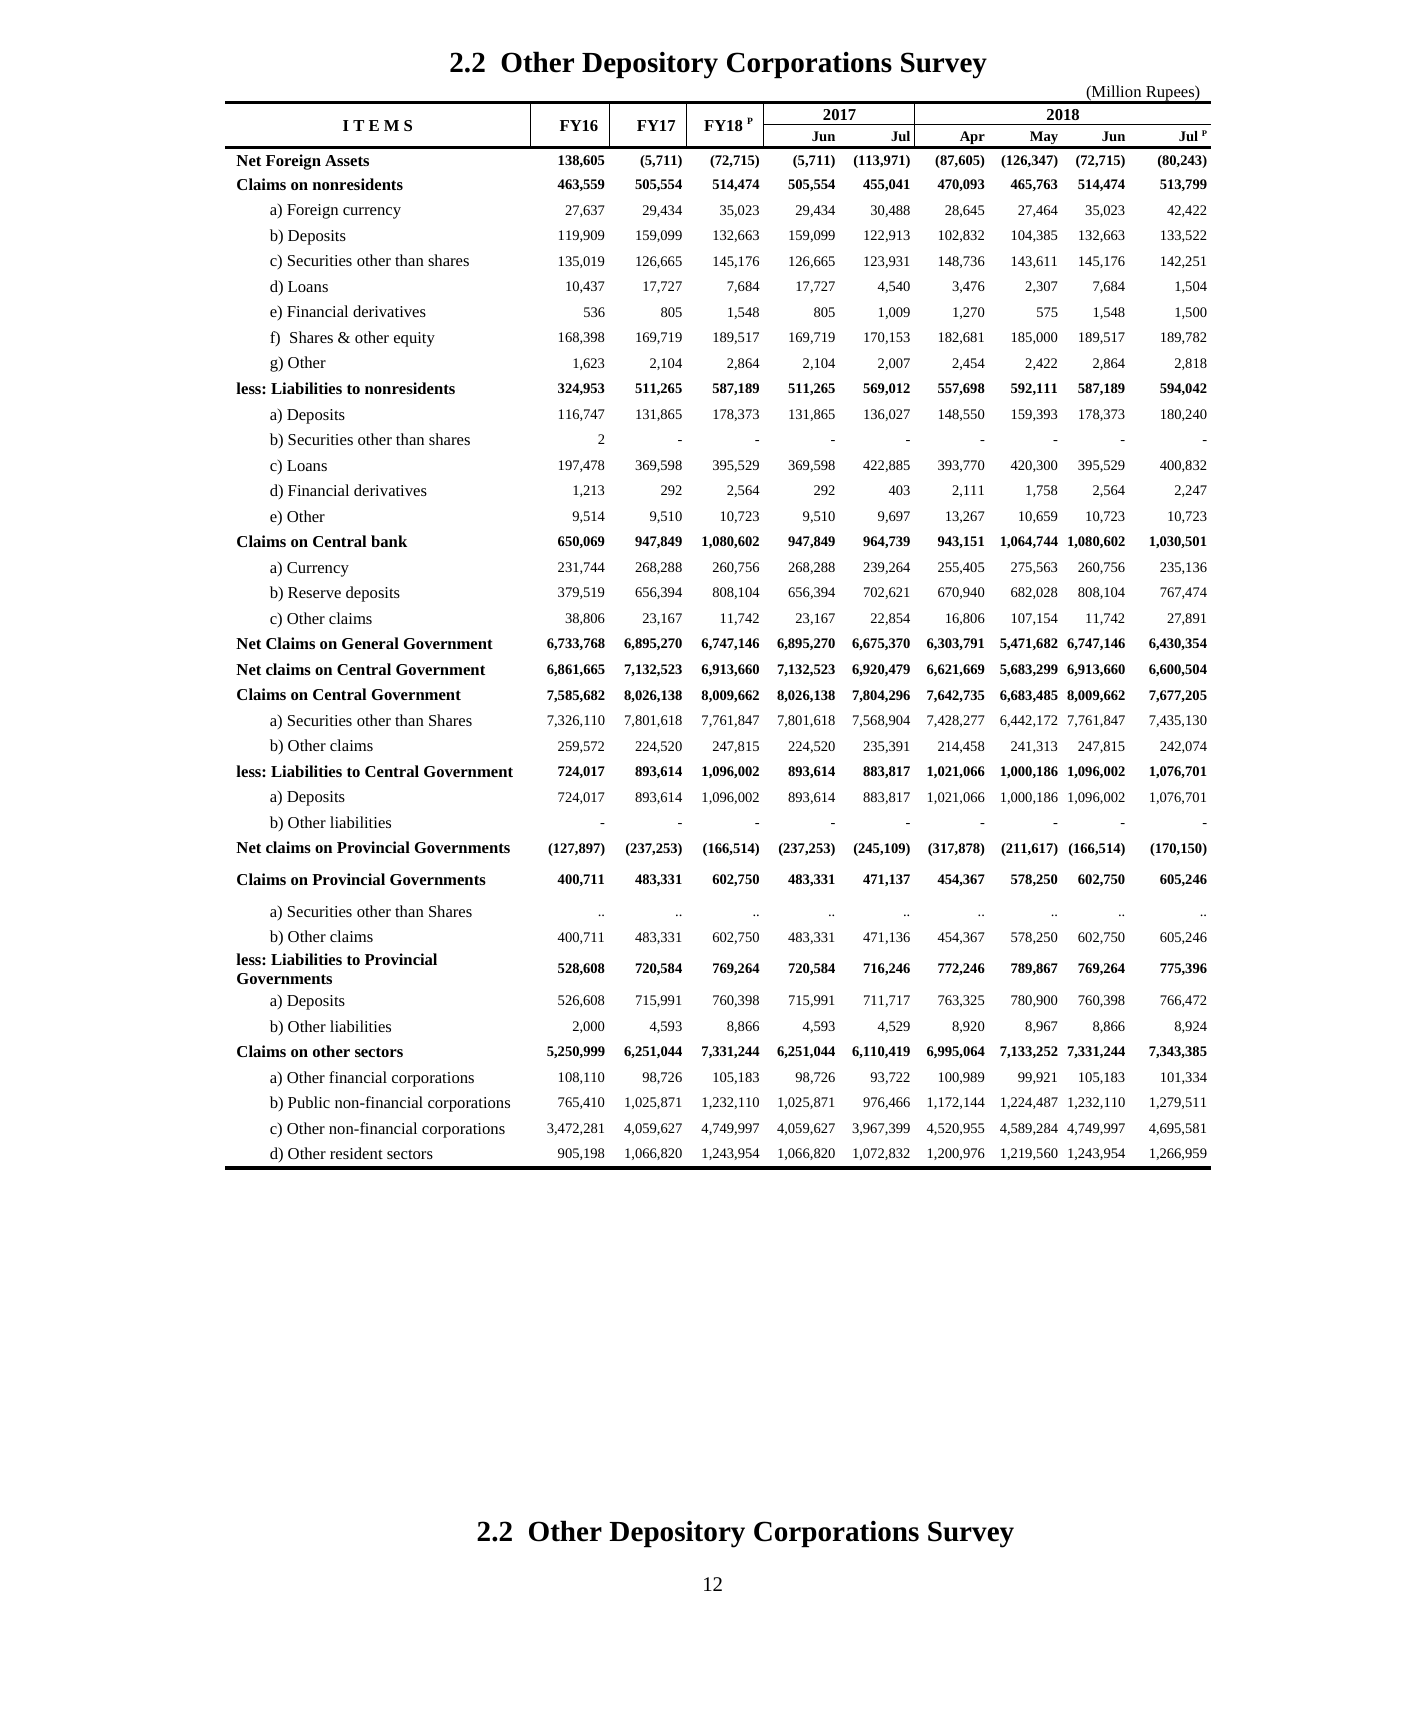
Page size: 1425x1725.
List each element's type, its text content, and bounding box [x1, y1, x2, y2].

table_cell FY17 [610, 104, 686, 146]
table_cell 905,198 [530, 1141, 609, 1166]
table_cell Net claims on Provincial Governments [225, 835, 530, 861]
table_cell 7,585,682 [530, 682, 609, 707]
table_cell b) Other liabilities [225, 810, 530, 835]
table_cell 947,849 [764, 529, 839, 554]
table_cell 400,832 [1130, 452, 1211, 478]
table_cell 587,189 [687, 376, 764, 401]
table_cell c) Other non-financial corporations [225, 1115, 530, 1141]
table_cell - [530, 810, 609, 835]
table_cell 107,154 [989, 605, 1062, 631]
table_cell 465,763 [989, 172, 1062, 197]
table_cell 9,510 [764, 503, 839, 529]
table_cell 1,021,066 [915, 784, 989, 809]
table_cell 514,474 [687, 172, 764, 197]
table_cell 763,325 [915, 988, 989, 1013]
table_cell 656,394 [764, 580, 839, 605]
table_cell 6,600,504 [1130, 656, 1211, 682]
table_cell 1,279,511 [1130, 1090, 1211, 1115]
table_cell 7,801,618 [609, 708, 687, 733]
table_cell 526,608 [530, 988, 609, 1013]
table_cell 4,520,955 [915, 1115, 989, 1141]
table_cell Jun [764, 125, 839, 146]
table_cell 8,967 [989, 1013, 1062, 1039]
table_cell 93,722 [840, 1064, 914, 1090]
table_cell Net Claims on General Government [225, 631, 530, 656]
table_cell 8,009,662 [1062, 682, 1129, 707]
table_cell 100,989 [915, 1064, 989, 1090]
table_cell d) Financial derivatives [225, 478, 530, 503]
table_cell - [1130, 427, 1211, 452]
table_cell (237,253) [764, 835, 839, 861]
table_cell 104,385 [989, 223, 1062, 248]
table_cell 22,854 [840, 605, 914, 631]
table_cell (245,109) [840, 835, 914, 861]
table_cell - [609, 810, 687, 835]
table_cell 605,246 [1130, 861, 1211, 898]
table_cell 767,474 [1130, 580, 1211, 605]
table_cell Jun [1062, 125, 1129, 146]
table_cell 5,250,999 [530, 1039, 609, 1064]
table_cell 143,611 [989, 248, 1062, 274]
table_cell 760,398 [687, 988, 764, 1013]
table_cell 557,698 [915, 376, 989, 401]
table_cell 122,913 [840, 223, 914, 248]
table_cell 765,410 [530, 1090, 609, 1115]
table_cell 27,891 [1130, 605, 1211, 631]
table_cell 578,250 [989, 924, 1062, 949]
table_cell 8,009,662 [687, 682, 764, 707]
table_cell 6,251,044 [609, 1039, 687, 1064]
table_cell 9,510 [609, 503, 687, 529]
table_cell FY18 P [687, 104, 763, 146]
table_cell 6,861,665 [530, 656, 609, 682]
table_cell 9,697 [840, 503, 914, 529]
table_cell 3,472,281 [530, 1115, 609, 1141]
table_cell a) Deposits [225, 784, 530, 809]
table_cell 395,529 [687, 452, 764, 478]
table_cell 133,522 [1130, 223, 1211, 248]
table_cell e) Financial derivatives [225, 299, 530, 325]
table_cell 10,723 [1062, 503, 1129, 529]
table_cell 1,021,066 [915, 759, 989, 784]
table_cell 8,920 [915, 1013, 989, 1039]
table_cell 594,042 [1130, 376, 1211, 401]
table_cell 455,041 [840, 172, 914, 197]
table_cell 2,007 [840, 350, 914, 376]
table_cell 369,598 [764, 452, 839, 478]
table_cell 7,568,904 [840, 708, 914, 733]
table_cell 4,529 [840, 1013, 914, 1039]
table_cell 1,548 [687, 299, 764, 325]
table_cell 1,096,002 [687, 759, 764, 784]
table_cell c) Securities other than shares [225, 248, 530, 274]
table_cell 7,428,277 [915, 708, 989, 733]
table_cell 7,343,385 [1130, 1039, 1211, 1064]
table_cell 1,080,602 [687, 529, 764, 554]
table_cell 3,967,399 [840, 1115, 914, 1141]
table_cell 7,642,735 [915, 682, 989, 707]
table_cell - [687, 427, 764, 452]
table_cell b) Public non-financial corporations [225, 1090, 530, 1115]
table_cell .. [530, 899, 609, 924]
table_cell 769,264 [1062, 950, 1129, 988]
table_cell 145,176 [687, 248, 764, 274]
table_cell 136,027 [840, 401, 914, 427]
table_cell 947,849 [609, 529, 687, 554]
table_cell 602,750 [687, 924, 764, 949]
table_cell f) Shares & other equity [225, 325, 530, 350]
table_cell 2017 [764, 104, 914, 123]
table_cell 1,030,501 [1130, 529, 1211, 554]
table_cell 98,726 [764, 1064, 839, 1090]
table_cell 670,940 [915, 580, 989, 605]
table_cell 29,434 [764, 197, 839, 223]
table_cell Claims on Provincial Governments [225, 861, 530, 898]
table_cell less: Liabilities to Provincial Governments [225, 950, 530, 988]
table_cell (113,971) [840, 149, 914, 172]
table_cell 185,000 [989, 325, 1062, 350]
table_cell 513,799 [1130, 172, 1211, 197]
table_cell 10,659 [989, 503, 1062, 529]
table_cell 4,749,997 [687, 1115, 764, 1141]
table_cell (237,253) [609, 835, 687, 861]
table_cell 2,000 [530, 1013, 609, 1039]
table_cell 4,695,581 [1130, 1115, 1211, 1141]
table_cell 189,517 [687, 325, 764, 350]
table_cell a) Deposits [225, 988, 530, 1013]
table_cell 7,761,847 [687, 708, 764, 733]
table_cell 578,250 [989, 861, 1062, 898]
table_cell 135,019 [530, 248, 609, 274]
table_cell 108,110 [530, 1064, 609, 1090]
table_cell 259,572 [530, 733, 609, 758]
table_cell 17,727 [609, 274, 687, 299]
table_cell 27,637 [530, 197, 609, 223]
table_cell 1,076,701 [1130, 759, 1211, 784]
table_cell 178,373 [1062, 401, 1129, 427]
table_cell 650,069 [530, 529, 609, 554]
table_cell 29,434 [609, 197, 687, 223]
table_cell 422,885 [840, 452, 914, 478]
table_cell 789,867 [989, 950, 1062, 988]
table_cell 569,012 [840, 376, 914, 401]
table_cell 2,864 [687, 350, 764, 376]
table_cell 964,739 [840, 529, 914, 554]
table_cell 1,066,820 [609, 1141, 687, 1166]
table_cell 142,251 [1130, 248, 1211, 274]
table_cell 8,026,138 [764, 682, 839, 707]
table_cell (5,711) [609, 149, 687, 172]
table_cell 324,953 [530, 376, 609, 401]
table_cell 575 [989, 299, 1062, 325]
table_cell 105,183 [687, 1064, 764, 1090]
table_cell 126,665 [764, 248, 839, 274]
table_cell 159,099 [609, 223, 687, 248]
table_cell 808,104 [1062, 580, 1129, 605]
table_cell 16,806 [915, 605, 989, 631]
table_cell 6,621,669 [915, 656, 989, 682]
table_cell 7,326,110 [530, 708, 609, 733]
table_cell 35,023 [687, 197, 764, 223]
table_cell b) Other claims [225, 733, 530, 758]
table_cell 587,189 [1062, 376, 1129, 401]
table_cell 28,645 [915, 197, 989, 223]
table_cell 1,009 [840, 299, 914, 325]
table_cell 602,750 [687, 861, 764, 898]
table_cell 131,865 [764, 401, 839, 427]
table_cell (87,605) [915, 149, 989, 172]
table_cell 715,991 [609, 988, 687, 1013]
table_cell 7,684 [687, 274, 764, 299]
table_cell 369,598 [609, 452, 687, 478]
table_cell 1,172,144 [915, 1090, 989, 1115]
table_cell 6,747,146 [1062, 631, 1129, 656]
table_cell 505,554 [764, 172, 839, 197]
table_cell 241,313 [989, 733, 1062, 758]
table_cell (Million Rupees) [225, 79, 1211, 101]
table_cell 766,472 [1130, 988, 1211, 1013]
table_cell 403 [840, 478, 914, 503]
table_cell 235,136 [1130, 554, 1211, 580]
table_cell - [609, 427, 687, 452]
table_cell 4,749,997 [1062, 1115, 1129, 1141]
table_cell (317,878) [915, 835, 989, 861]
table_cell Apr [915, 125, 989, 146]
table_cell 2,104 [764, 350, 839, 376]
table_cell 471,136 [840, 924, 914, 949]
table_cell - [989, 427, 1062, 452]
table_cell 454,367 [915, 924, 989, 949]
table_cell 7,677,205 [1130, 682, 1211, 707]
table_cell 883,817 [840, 784, 914, 809]
table_cell 292 [609, 478, 687, 503]
table_cell b) Deposits [225, 223, 530, 248]
table_cell 1,270 [915, 299, 989, 325]
table_cell (166,514) [687, 835, 764, 861]
table_cell 1,232,110 [687, 1090, 764, 1115]
table_cell 11,742 [687, 605, 764, 631]
table_cell 4,059,627 [609, 1115, 687, 1141]
table_cell 169,719 [609, 325, 687, 350]
table_cell 2,564 [687, 478, 764, 503]
table_cell 1,080,602 [1062, 529, 1129, 554]
table_cell 528,608 [530, 950, 609, 988]
table_cell 760,398 [1062, 988, 1129, 1013]
table_cell (166,514) [1062, 835, 1129, 861]
table_cell 99,921 [989, 1064, 1062, 1090]
table_cell 189,517 [1062, 325, 1129, 350]
table_cell (170,150) [1130, 835, 1211, 861]
table_cell 1,504 [1130, 274, 1211, 299]
table_cell 159,099 [764, 223, 839, 248]
table_cell 231,744 [530, 554, 609, 580]
table_cell 808,104 [687, 580, 764, 605]
table_cell .. [840, 899, 914, 924]
table_cell 10,723 [687, 503, 764, 529]
table_cell a) Securities other than Shares [225, 899, 530, 924]
table_cell 27,464 [989, 197, 1062, 223]
table_cell 145,176 [1062, 248, 1129, 274]
table_cell 400,711 [530, 861, 609, 898]
table_cell 2 [530, 427, 609, 452]
table_cell 883,817 [840, 759, 914, 784]
table_cell 6,913,660 [687, 656, 764, 682]
table_cell e) Other [225, 503, 530, 529]
table_cell 3,476 [915, 274, 989, 299]
table_cell 505,554 [609, 172, 687, 197]
table_cell 247,815 [687, 733, 764, 758]
table_cell a) Other financial corporations [225, 1064, 530, 1090]
table_cell 8,866 [1062, 1013, 1129, 1039]
table_cell 131,865 [609, 401, 687, 427]
table_cell .. [989, 899, 1062, 924]
table_cell 13,267 [915, 503, 989, 529]
table_cell 126,665 [609, 248, 687, 274]
table_cell (5,711) [764, 149, 839, 172]
table_cell 30,488 [840, 197, 914, 223]
table_cell 10,437 [530, 274, 609, 299]
table_cell 716,246 [840, 950, 914, 988]
table_cell 224,520 [764, 733, 839, 758]
table_cell 6,430,354 [1130, 631, 1211, 656]
table_cell 805 [609, 299, 687, 325]
table_cell 1,243,954 [1062, 1141, 1129, 1166]
table_cell - [840, 427, 914, 452]
table_cell 2,247 [1130, 478, 1211, 503]
table_cell 1,243,954 [687, 1141, 764, 1166]
table_cell 9,514 [530, 503, 609, 529]
table_cell 2,564 [1062, 478, 1129, 503]
table_cell 6,675,370 [840, 631, 914, 656]
table_cell 6,110,419 [840, 1039, 914, 1064]
table_cell 4,540 [840, 274, 914, 299]
table_cell 536 [530, 299, 609, 325]
table_cell 260,756 [687, 554, 764, 580]
table_cell 23,167 [609, 605, 687, 631]
table_cell (80,243) [1130, 149, 1211, 172]
table_cell 2,104 [609, 350, 687, 376]
table_cell 6,747,146 [687, 631, 764, 656]
table_cell c) Other claims [225, 605, 530, 631]
table_cell - [915, 427, 989, 452]
table_cell .. [764, 899, 839, 924]
table_cell b) Other liabilities [225, 1013, 530, 1039]
table_cell 724,017 [530, 784, 609, 809]
table_cell 7,331,244 [1062, 1039, 1129, 1064]
table_cell 483,331 [609, 861, 687, 898]
table_cell (72,715) [687, 149, 764, 172]
table_cell 1,072,832 [840, 1141, 914, 1166]
table_cell 6,920,479 [840, 656, 914, 682]
table_cell .. [915, 899, 989, 924]
table_cell 2018 [915, 104, 1211, 123]
table_cell 7,331,244 [687, 1039, 764, 1064]
table_cell 214,458 [915, 733, 989, 758]
table_cell g) Other [225, 350, 530, 376]
table_cell FY16 [531, 104, 609, 146]
table_cell 724,017 [530, 759, 609, 784]
table_cell Claims on Central Government [225, 682, 530, 707]
table_cell 5,683,299 [989, 656, 1062, 682]
table_cell a) Foreign currency [225, 197, 530, 223]
table_cell 2,818 [1130, 350, 1211, 376]
table_cell 101,334 [1130, 1064, 1211, 1090]
table_cell (126,347) [989, 149, 1062, 172]
table_cell - [1130, 810, 1211, 835]
table_cell 292 [764, 478, 839, 503]
table_cell 8,924 [1130, 1013, 1211, 1039]
table_cell 7,435,130 [1130, 708, 1211, 733]
table_cell 1,064,744 [989, 529, 1062, 554]
table_cell Claims on nonresidents [225, 172, 530, 197]
table_cell 148,736 [915, 248, 989, 274]
table_cell 1,096,002 [1062, 759, 1129, 784]
table_cell 6,733,768 [530, 631, 609, 656]
table_cell a) Securities other than Shares [225, 708, 530, 733]
table_cell 8,026,138 [609, 682, 687, 707]
table_cell 1,224,487 [989, 1090, 1062, 1115]
table_cell 602,750 [1062, 924, 1129, 949]
table_cell less: Liabilities to Central Government [225, 759, 530, 784]
table_cell a) Deposits [225, 401, 530, 427]
table_cell (127,897) [530, 835, 609, 861]
table_cell Claims on Central bank [225, 529, 530, 554]
table_cell b) Reserve deposits [225, 580, 530, 605]
table_cell 943,151 [915, 529, 989, 554]
table_cell - [1062, 810, 1129, 835]
table_cell 715,991 [764, 988, 839, 1013]
table_cell 2,454 [915, 350, 989, 376]
table_cell 2,307 [989, 274, 1062, 299]
table_cell Claims on other sectors [225, 1039, 530, 1064]
table_cell 148,550 [915, 401, 989, 427]
table_cell 168,398 [530, 325, 609, 350]
table_cell - [989, 810, 1062, 835]
table_cell Jul P [1130, 125, 1211, 146]
table_cell 182,681 [915, 325, 989, 350]
table_cell 260,756 [1062, 554, 1129, 580]
table_cell 463,559 [530, 172, 609, 197]
table_cell 711,717 [840, 988, 914, 1013]
table_cell 242,074 [1130, 733, 1211, 758]
table_cell 268,288 [609, 554, 687, 580]
table_cell 6,895,270 [764, 631, 839, 656]
table_cell - [687, 810, 764, 835]
table_cell 123,931 [840, 248, 914, 274]
table_cell (72,715) [1062, 149, 1129, 172]
table_cell c) Loans [225, 452, 530, 478]
table_cell less: Liabilities to nonresidents [225, 376, 530, 401]
table_cell 393,770 [915, 452, 989, 478]
table_cell 268,288 [764, 554, 839, 580]
table_cell 169,719 [764, 325, 839, 350]
table_cell 6,251,044 [764, 1039, 839, 1064]
table_cell 454,367 [915, 861, 989, 898]
table_cell 976,466 [840, 1090, 914, 1115]
table_cell 1,500 [1130, 299, 1211, 325]
table_cell 2,422 [989, 350, 1062, 376]
table_cell 6,442,172 [989, 708, 1062, 733]
table_cell 379,519 [530, 580, 609, 605]
table_cell d) Loans [225, 274, 530, 299]
table_cell Net claims on Central Government [225, 656, 530, 682]
table_cell .. [1130, 899, 1211, 924]
table_cell 780,900 [989, 988, 1062, 1013]
table_cell 682,028 [989, 580, 1062, 605]
table_cell Net Foreign Assets [225, 149, 530, 172]
table_cell 1,548 [1062, 299, 1129, 325]
table_cell 720,584 [609, 950, 687, 988]
table_cell 602,750 [1062, 861, 1129, 898]
table_cell May [989, 125, 1062, 146]
table_cell 23,167 [764, 605, 839, 631]
table_cell Jul [840, 125, 914, 146]
table_cell 4,593 [609, 1013, 687, 1039]
table_cell .. [687, 899, 764, 924]
table_cell - [915, 810, 989, 835]
table_cell 1,758 [989, 478, 1062, 503]
table_cell 5,471,682 [989, 631, 1062, 656]
table_cell 1,000,186 [989, 784, 1062, 809]
table_cell 116,747 [530, 401, 609, 427]
table_cell 7,804,296 [840, 682, 914, 707]
table_cell 7,684 [1062, 274, 1129, 299]
table_cell 17,727 [764, 274, 839, 299]
table_cell 6,913,660 [1062, 656, 1129, 682]
table_cell 702,621 [840, 580, 914, 605]
table_cell 247,815 [1062, 733, 1129, 758]
table_cell a) Currency [225, 554, 530, 580]
table_cell 275,563 [989, 554, 1062, 580]
table_cell 4,589,284 [989, 1115, 1062, 1141]
table_cell 11,742 [1062, 605, 1129, 631]
table_cell 483,331 [764, 924, 839, 949]
table_cell 1,266,959 [1130, 1141, 1211, 1166]
table_cell 235,391 [840, 733, 914, 758]
table_cell - [1062, 427, 1129, 452]
table_cell 395,529 [1062, 452, 1129, 478]
table_cell 893,614 [609, 784, 687, 809]
table_cell 483,331 [609, 924, 687, 949]
table_cell 1,219,560 [989, 1141, 1062, 1166]
table_cell 470,093 [915, 172, 989, 197]
table_cell 38,806 [530, 605, 609, 631]
table_cell 7,133,252 [989, 1039, 1062, 1064]
table_cell 1,025,871 [609, 1090, 687, 1115]
table_cell 6,895,270 [609, 631, 687, 656]
table_cell 1,096,002 [687, 784, 764, 809]
table_cell 1,213 [530, 478, 609, 503]
table_cell 170,153 [840, 325, 914, 350]
table_cell 720,584 [764, 950, 839, 988]
table_cell 592,111 [989, 376, 1062, 401]
table_cell 7,132,523 [764, 656, 839, 682]
table_cell 893,614 [764, 784, 839, 809]
table_cell .. [609, 899, 687, 924]
table_cell .. [1062, 899, 1129, 924]
table_cell 178,373 [687, 401, 764, 427]
table_cell 1,066,820 [764, 1141, 839, 1166]
table_cell - [764, 810, 839, 835]
table_cell 132,663 [687, 223, 764, 248]
table_cell 2,864 [1062, 350, 1129, 376]
table_cell 6,995,064 [915, 1039, 989, 1064]
table_cell b) Other claims [225, 924, 530, 949]
table_cell - [764, 427, 839, 452]
table_cell 471,137 [840, 861, 914, 898]
table_cell 255,405 [915, 554, 989, 580]
table_cell 105,183 [1062, 1064, 1129, 1090]
table_cell 4,059,627 [764, 1115, 839, 1141]
table_cell 224,520 [609, 733, 687, 758]
table_cell 1,232,110 [1062, 1090, 1129, 1115]
table_cell 132,663 [1062, 223, 1129, 248]
table_cell 769,264 [687, 950, 764, 988]
table_cell 239,264 [840, 554, 914, 580]
table_cell 42,422 [1130, 197, 1211, 223]
table_cell 514,474 [1062, 172, 1129, 197]
table_header 2.2 Other Depository Corporations Survey [225, 45, 1211, 78]
table_cell 159,393 [989, 401, 1062, 427]
table_cell 1,076,701 [1130, 784, 1211, 809]
table_cell 656,394 [609, 580, 687, 605]
table_cell 189,782 [1130, 325, 1211, 350]
table_cell 119,909 [530, 223, 609, 248]
table_cell 605,246 [1130, 924, 1211, 949]
table_cell - [840, 810, 914, 835]
table_cell 893,614 [764, 759, 839, 784]
table_cell 2,111 [915, 478, 989, 503]
table_cell 7,801,618 [764, 708, 839, 733]
table_cell 180,240 [1130, 401, 1211, 427]
table_cell 893,614 [609, 759, 687, 784]
table_cell 138,605 [530, 149, 609, 172]
table_cell 1,200,976 [915, 1141, 989, 1166]
table_cell d) Other resident sectors [225, 1141, 530, 1166]
table_cell 1,623 [530, 350, 609, 376]
table_cell 775,396 [1130, 950, 1211, 988]
table_cell 1,096,002 [1062, 784, 1129, 809]
table_cell 1,000,186 [989, 759, 1062, 784]
table_cell 98,726 [609, 1064, 687, 1090]
table_cell 420,300 [989, 452, 1062, 478]
table_cell (211,617) [989, 835, 1062, 861]
table_cell 7,132,523 [609, 656, 687, 682]
table_cell 805 [764, 299, 839, 325]
table_cell 511,265 [609, 376, 687, 401]
table_cell 772,246 [915, 950, 989, 988]
table_cell 483,331 [764, 861, 839, 898]
table_cell 197,478 [530, 452, 609, 478]
table_cell 10,723 [1130, 503, 1211, 529]
table_cell 6,683,485 [989, 682, 1062, 707]
table_cell 102,832 [915, 223, 989, 248]
table_cell 7,761,847 [1062, 708, 1129, 733]
table_cell 511,265 [764, 376, 839, 401]
table_cell 4,593 [764, 1013, 839, 1039]
table_cell I T E M S [225, 104, 530, 146]
table_cell 6,303,791 [915, 631, 989, 656]
table_cell b) Securities other than shares [225, 427, 530, 452]
table_cell 35,023 [1062, 197, 1129, 223]
table_cell 8,866 [687, 1013, 764, 1039]
table_cell 400,711 [530, 924, 609, 949]
table_cell 1,025,871 [764, 1090, 839, 1115]
table_header 2.2 Other Depository Corporations Survey [225, 1515, 1266, 1548]
